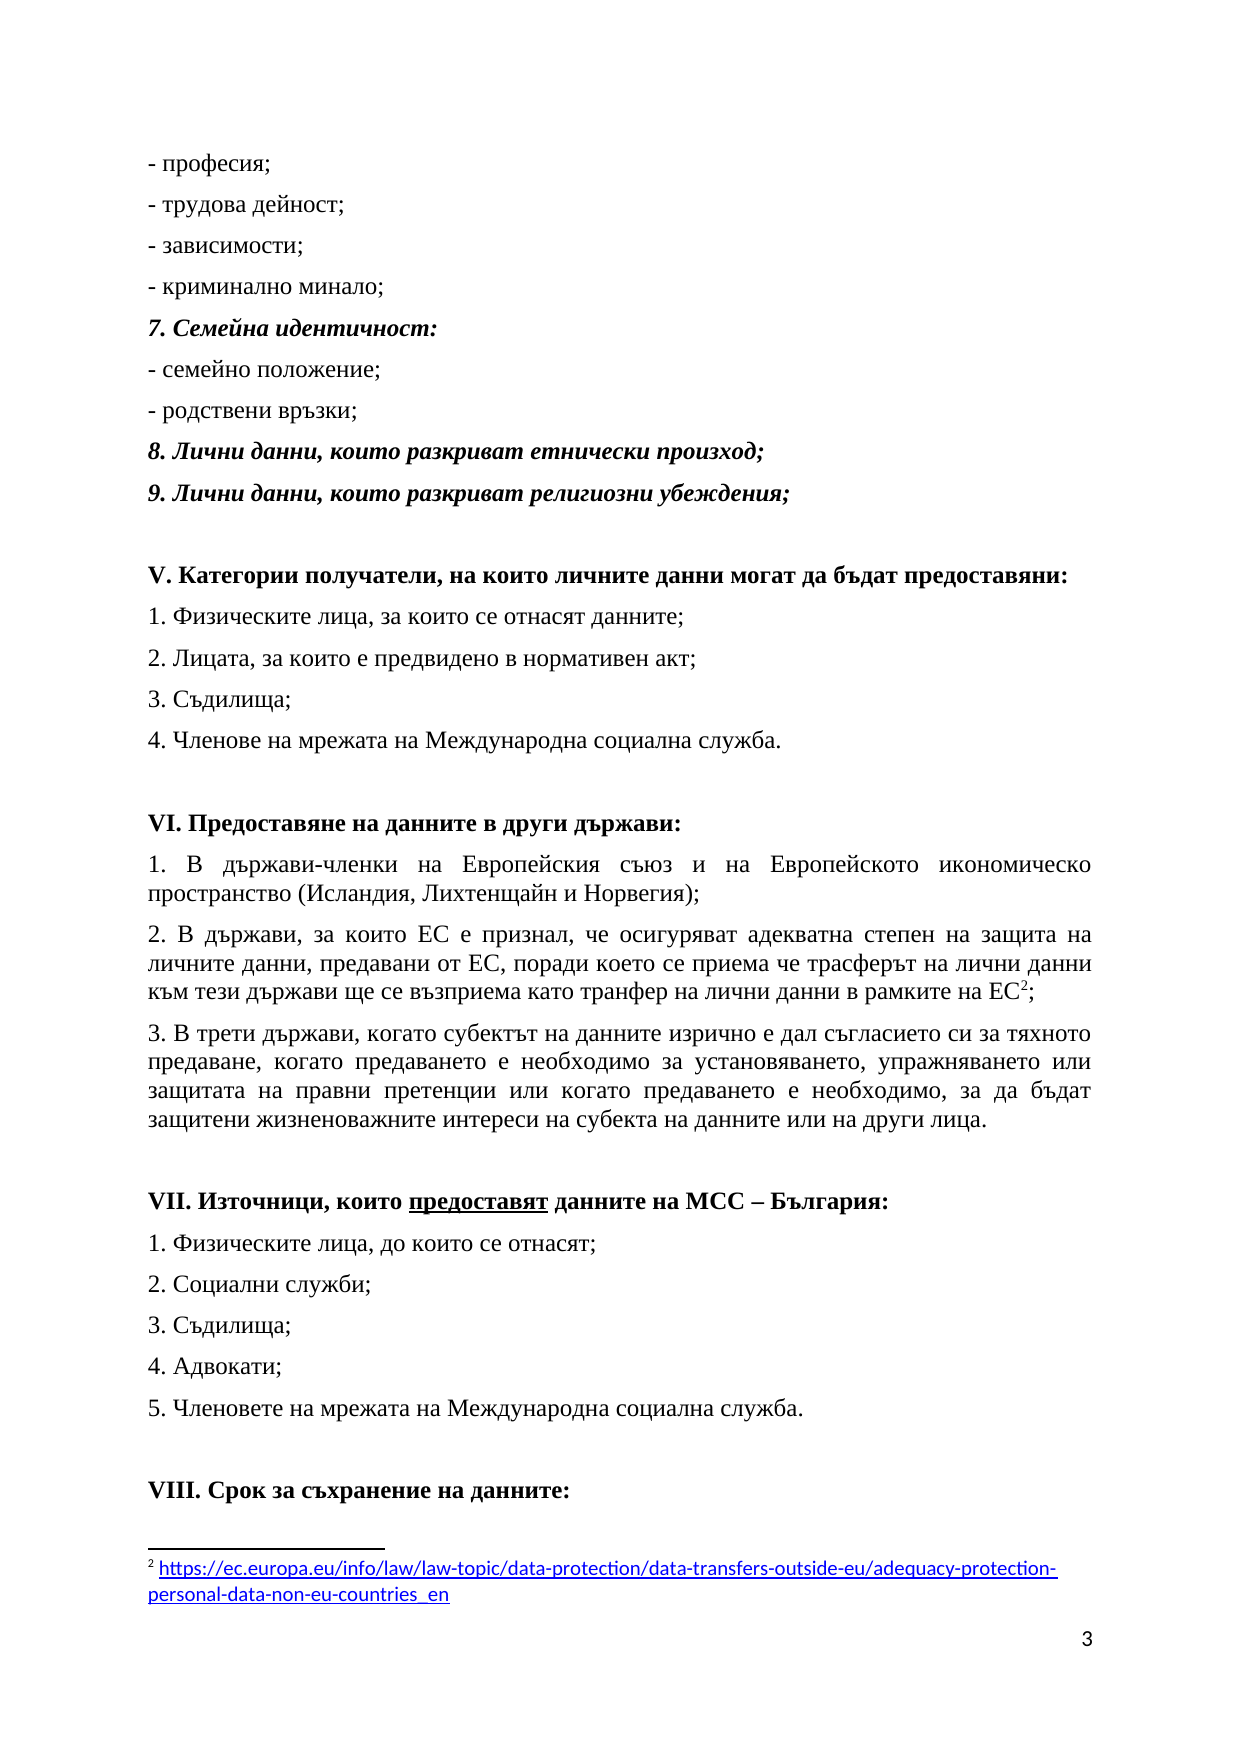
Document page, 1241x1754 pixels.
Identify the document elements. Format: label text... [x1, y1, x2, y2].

text 9. Лични данни, които разкриват религиозни убеждения; [148, 478, 1093, 506]
text - професия; [148, 148, 1093, 176]
text - трудова дейност; [148, 189, 1093, 218]
text 2. В държави, за които ЕС е признал, че осигуряват адекватна степен на защита на личните данни, предавани от ЕС, поради което се приема че трасферът на лични данни към тези държави ще се възприема като транфер на лични данни в рамките на ЕС; [148, 919, 1093, 1005]
text 2. Социални служби; [148, 1269, 1093, 1298]
text 3. В трети държави, когато субектът на данните изрично е дал съгласието си за тяхното предаване, когато предаването е необходимо за установяването, упражняването или защитата на правни претенции или когато предаването е необходимо, за да бъдат защитени жизненоважните интереси на субекта на данните или на други лица. [148, 1018, 1093, 1133]
text V. Категории получатели, на които личните данни могат да бъдат предоставяни: [148, 560, 1093, 589]
text VII. Източници, които предоставят данните на МСС – България: [148, 1186, 1093, 1215]
text - зависимости; [148, 230, 1093, 259]
text - криминално минало; [148, 271, 1093, 300]
text 7. Семейна идентичност: [148, 313, 1093, 341]
text 2. Лицата, за които е предвидено в нормативен акт; [148, 643, 1093, 671]
text VI. Предоставяне на данните в други държави: [148, 808, 1093, 836]
text 8. Лични данни, които разкриват етнически произход; [148, 436, 1093, 465]
text 1. Физическите лица, до които се отнасят; [148, 1228, 1093, 1256]
text 5. Членовете на мрежата на Международна социална служба. [148, 1393, 1093, 1421]
text VIII. Срок за съхранение на данните: [148, 1475, 1093, 1504]
text 1. В държави-членки на Европейския съюз и на Европейското икономическо пространство (Исландия, Лихтенщайн и Норвегия); [148, 849, 1093, 906]
text - семейно положение; [148, 354, 1093, 383]
text 3. Съдилища; [148, 1310, 1093, 1339]
text - родствени връзки; [148, 395, 1093, 424]
text 1. Физическите лица, за които се отнасят данните; [148, 601, 1093, 630]
text 4. Адвокати; [148, 1351, 1093, 1380]
text 4. Членове на мрежата на Международна социална служба. [148, 725, 1093, 754]
text 3. Съдилища; [148, 684, 1093, 713]
